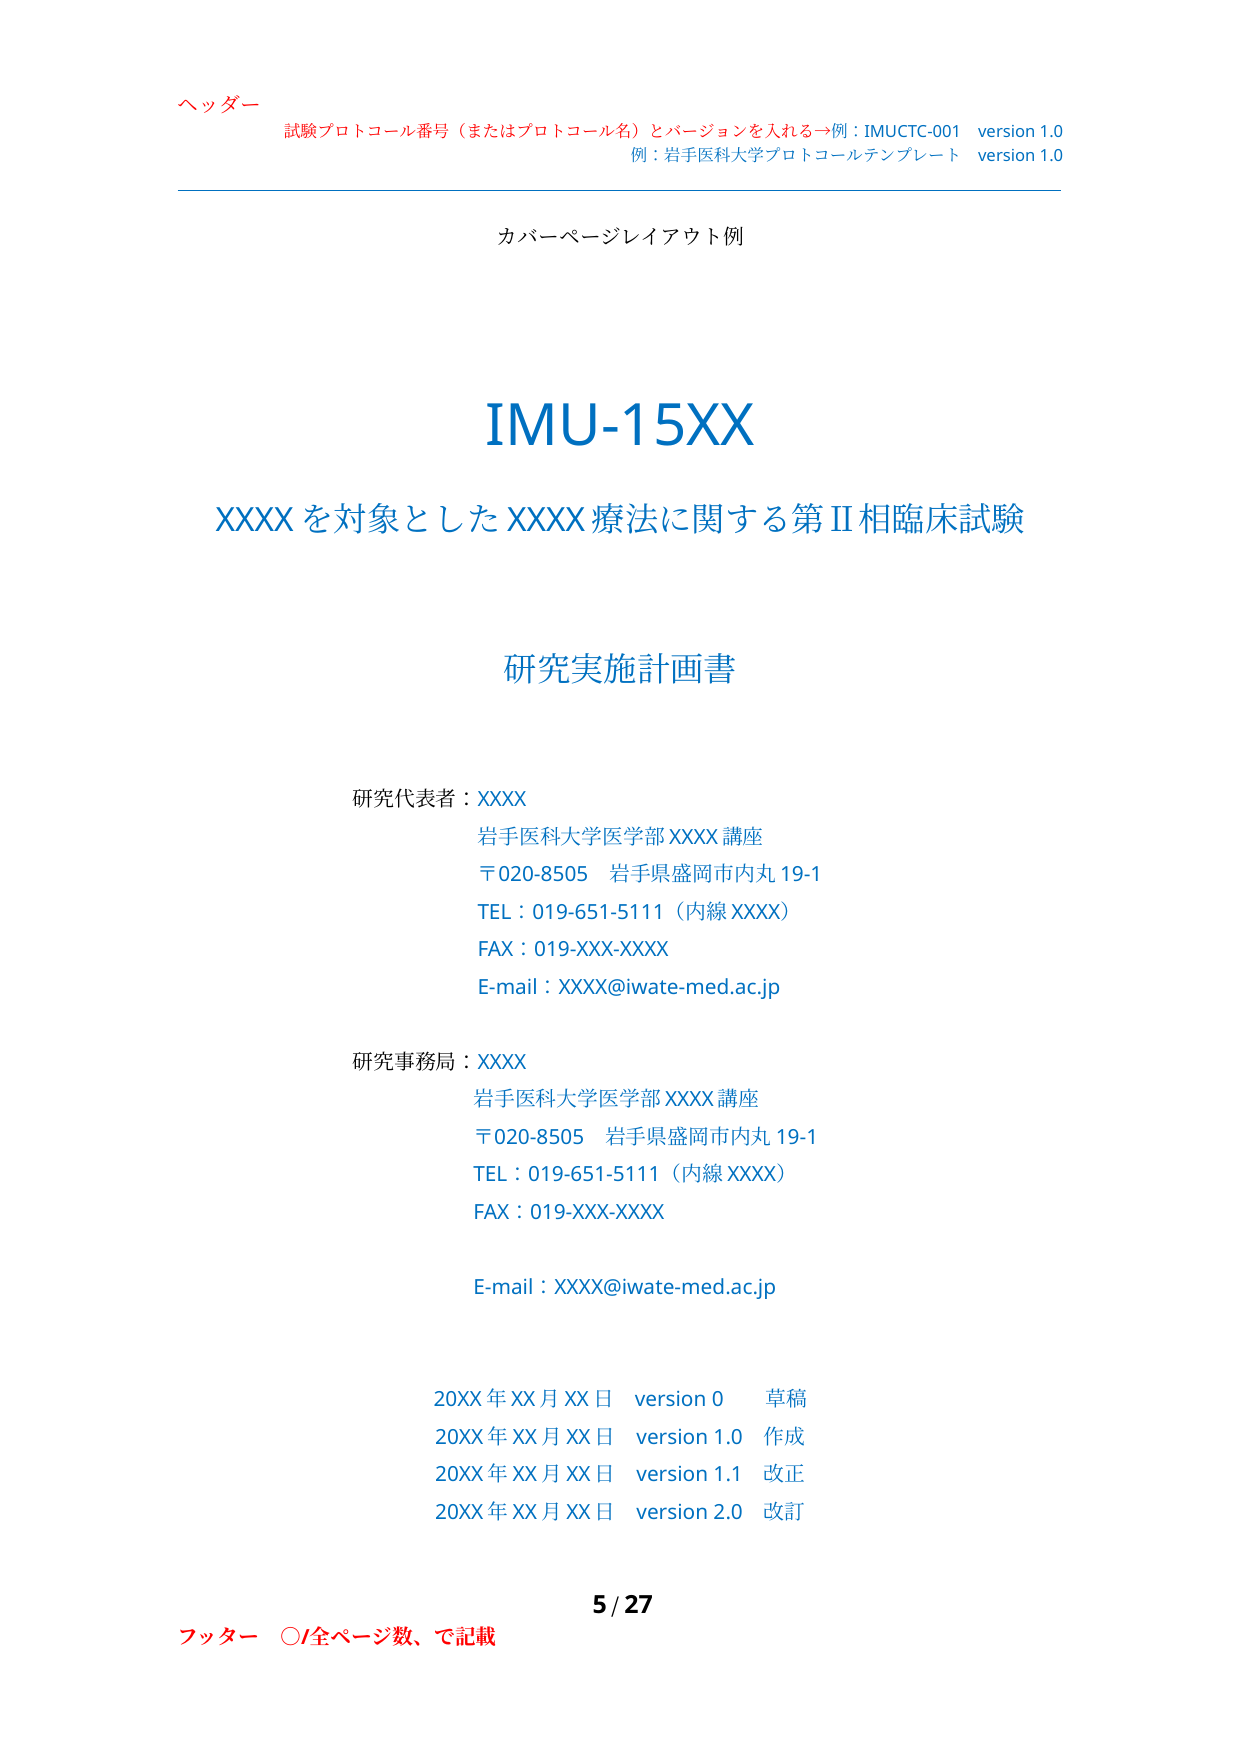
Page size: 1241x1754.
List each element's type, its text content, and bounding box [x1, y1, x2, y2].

text TEL：019-651-5111（内線XXXX） [352, 892, 1063, 929]
text 岩手医科大学医学部XXXX講座 [352, 817, 1063, 854]
text FAX：019-XXX-XXXX [265, 1192, 1063, 1229]
text E-mail：XXXX@iwate-med.ac.jp [265, 1267, 1063, 1304]
text IMU-15XX [177, 367, 1063, 479]
text TEL：019-651-5111（内線XXXX） [265, 1154, 1063, 1192]
text 20XX年XX月XX日 version 0 草稿 [177, 1379, 1063, 1417]
text 研究事務局：XXXX [265, 1042, 1063, 1079]
text XXXXを対象としたXXXX療法に関する第Ⅱ相臨床試験 [177, 479, 1063, 554]
text 20XX年XX月XX日 version 1.0 作成 [177, 1417, 1063, 1454]
text 〒020-8505 岩手県盛岡市内丸19-1 [265, 1117, 1063, 1154]
text カバーページレイアウト例 [177, 217, 1063, 254]
text 〒020-8505 岩手県盛岡市内丸19-1 [352, 854, 1063, 892]
text E-mail：XXXX@iwate-med.ac.jp [352, 967, 1063, 1004]
text FAX：019-XXX-XXXX [352, 929, 1063, 967]
text 研究実施計画書 [177, 629, 1063, 704]
text 20XX年XX月XX日 version 2.0 改訂 [177, 1492, 1063, 1529]
text 20XX年XX月XX日 version 1.1 改正 [177, 1454, 1063, 1492]
text 研究代表者：XXXX [265, 779, 1063, 817]
text 岩手医科大学医学部XXXX講座 [265, 1079, 1063, 1117]
